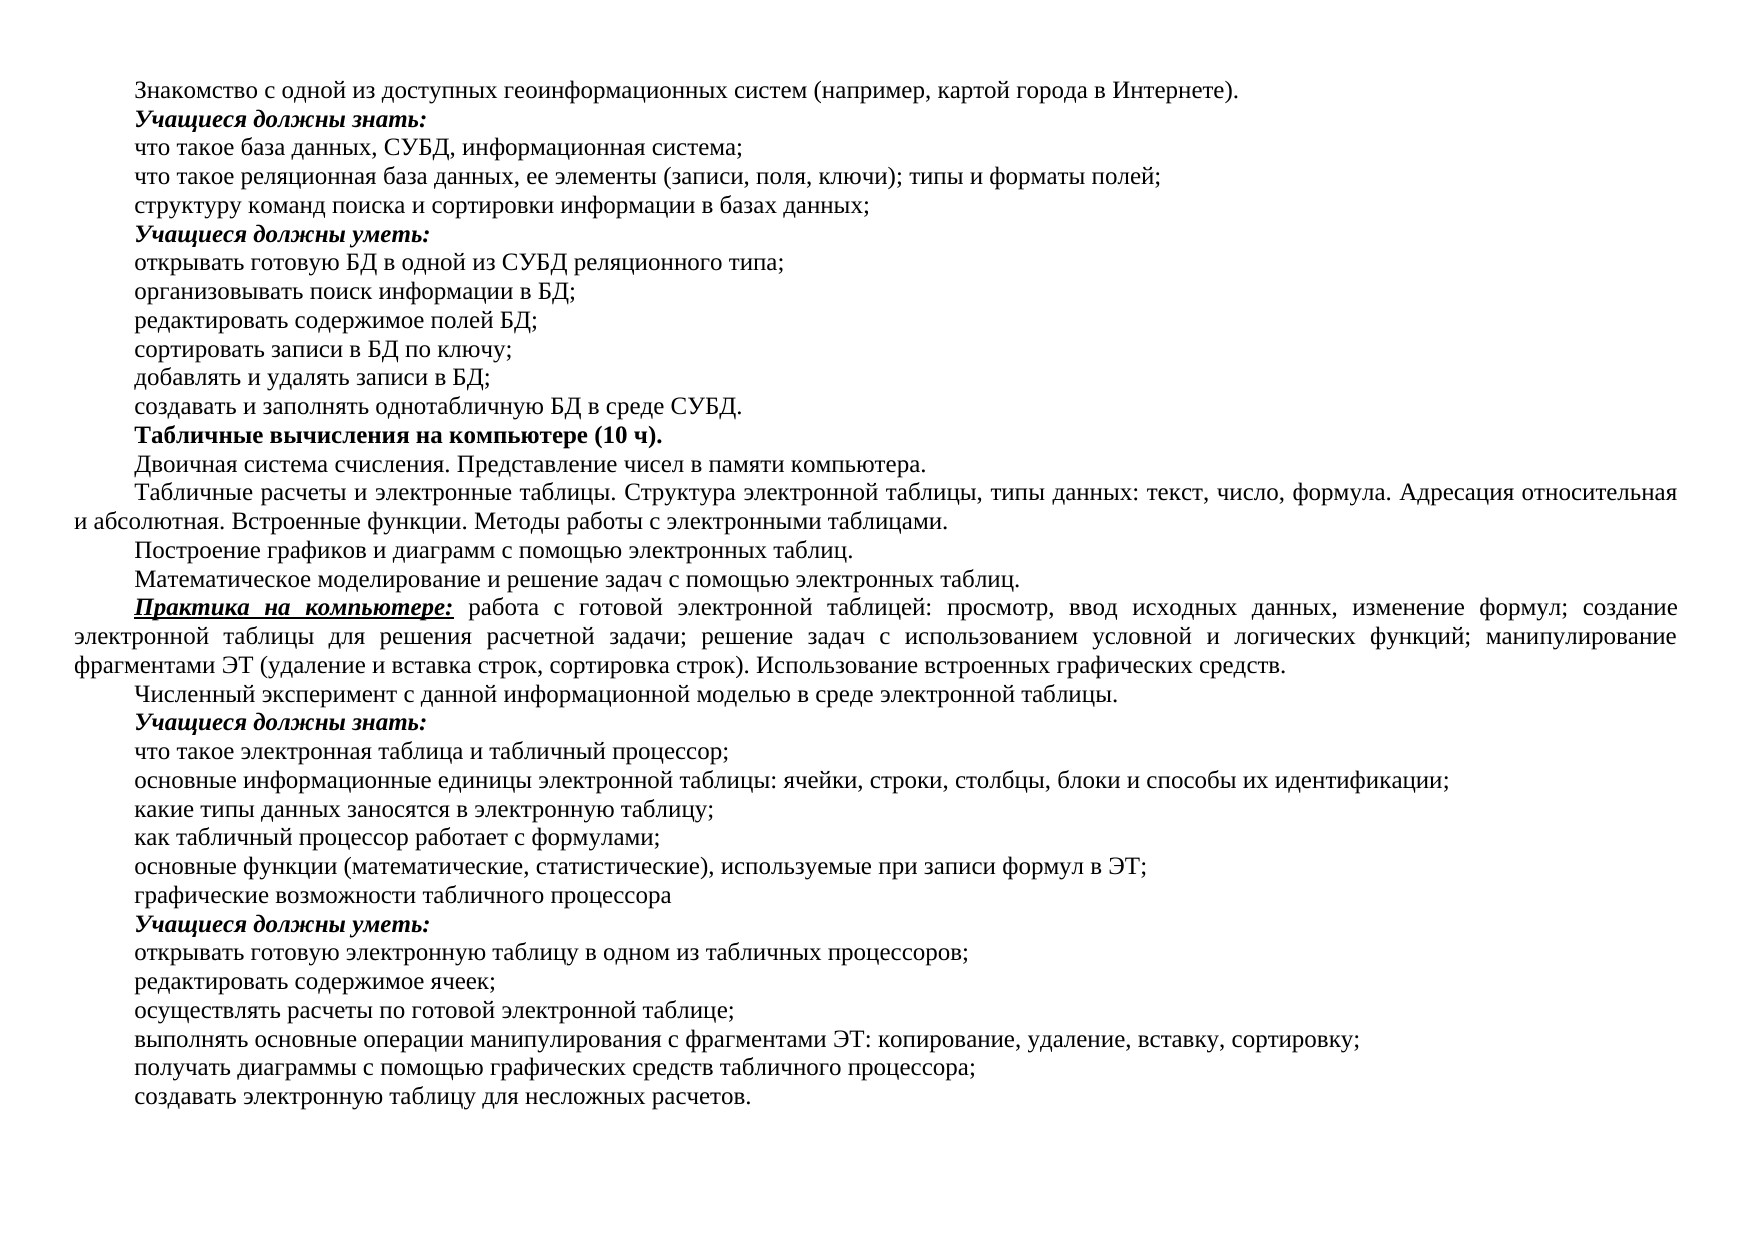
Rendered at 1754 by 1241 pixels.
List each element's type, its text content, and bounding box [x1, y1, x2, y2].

text что такое реляционная база данных, ее элементы (записи, поля, ключи); типы и форматы полей; [74, 161, 1679, 190]
text выполнять основные операции манипулирования с фрагментами ЭТ: копирование, удаление, вставку, сортировку; [74, 1024, 1679, 1052]
text Математическое моделирование и решение задач с помощью электронных таблиц. [74, 564, 1679, 592]
text какие типы данных заносятся в электронную таблицу; [74, 794, 1679, 822]
text редактировать содержимое ячеек; [74, 966, 1679, 995]
text Двоичная система счисления. Представление чисел в памяти компьютера. [74, 449, 1679, 477]
text Учащиеся должны знать: [74, 707, 1679, 736]
text редактировать содержимое полей БД; [74, 305, 1679, 334]
text Учащиеся должны уметь: [74, 219, 1679, 247]
text как табличный процессор работает с формулами; [74, 822, 1679, 851]
text основные информационные единицы электронной таблицы: ячейки, строки, столбцы, блоки и способы их идентификации; [74, 765, 1679, 794]
text Практика на компьютере: работа с готовой электронной таблицей: просмотр, ввод исходных данных, изменение формул; создание электронной таблицы для решения расчетной задачи; решение задач с использованием условной и логических функций; манипулирование фрагментами ЭТ (удаление и вставка строк, сортировка строк). Использование встроенных графических средств. [74, 592, 1679, 679]
text Учащиеся должны уметь: [74, 909, 1679, 937]
text структуру команд поиска и сортировки информации в базах данных; [74, 190, 1679, 219]
text Табличные вычисления на компьютере (10 ч). [74, 420, 1679, 449]
text что такое электронная таблица и табличный процессор; [74, 736, 1679, 765]
text Учащиеся должны знать: [74, 104, 1679, 132]
text организовывать поиск информации в БД; [74, 276, 1679, 305]
text добавлять и удалять записи в БД; [74, 362, 1679, 391]
text сортировать записи в БД по ключу; [74, 334, 1679, 362]
text Построение графиков и диаграмм с помощью электронных таблиц. [74, 535, 1679, 564]
text что такое база данных, СУБД, информационная система; [74, 132, 1679, 161]
text открывать готовую электронную таблицу в одном из табличных процессоров; [74, 937, 1679, 966]
text создавать и заполнять однотабличную БД в среде СУБД. [74, 391, 1679, 420]
text открывать готовую БД в одной из СУБД реляционного типа; [74, 247, 1679, 276]
text основные функции (математические, статистические), используемые при записи формул в ЭТ; [74, 851, 1679, 880]
text Численный эксперимент с данной информационной моделью в среде электронной таблицы. [74, 679, 1679, 707]
text Знакомство с одной из доступных геоинформационных систем (например, картой города в Интернете). [74, 75, 1679, 104]
text получать диаграммы с помощью графических средств табличного процессора; [74, 1052, 1679, 1081]
text Табличные расчеты и электронные таблицы. Структура электронной таблицы, типы данных: текст, число, формула. Адресация относительная и абсолютная. Встроенные функции. Методы работы с электронными таблицами. [74, 477, 1679, 535]
text создавать электронную таблицу для несложных расчетов. [74, 1081, 1679, 1110]
text графические возможности табличного процессора [74, 880, 1679, 909]
text осуществлять расчеты по готовой электронной таблице; [74, 995, 1679, 1024]
